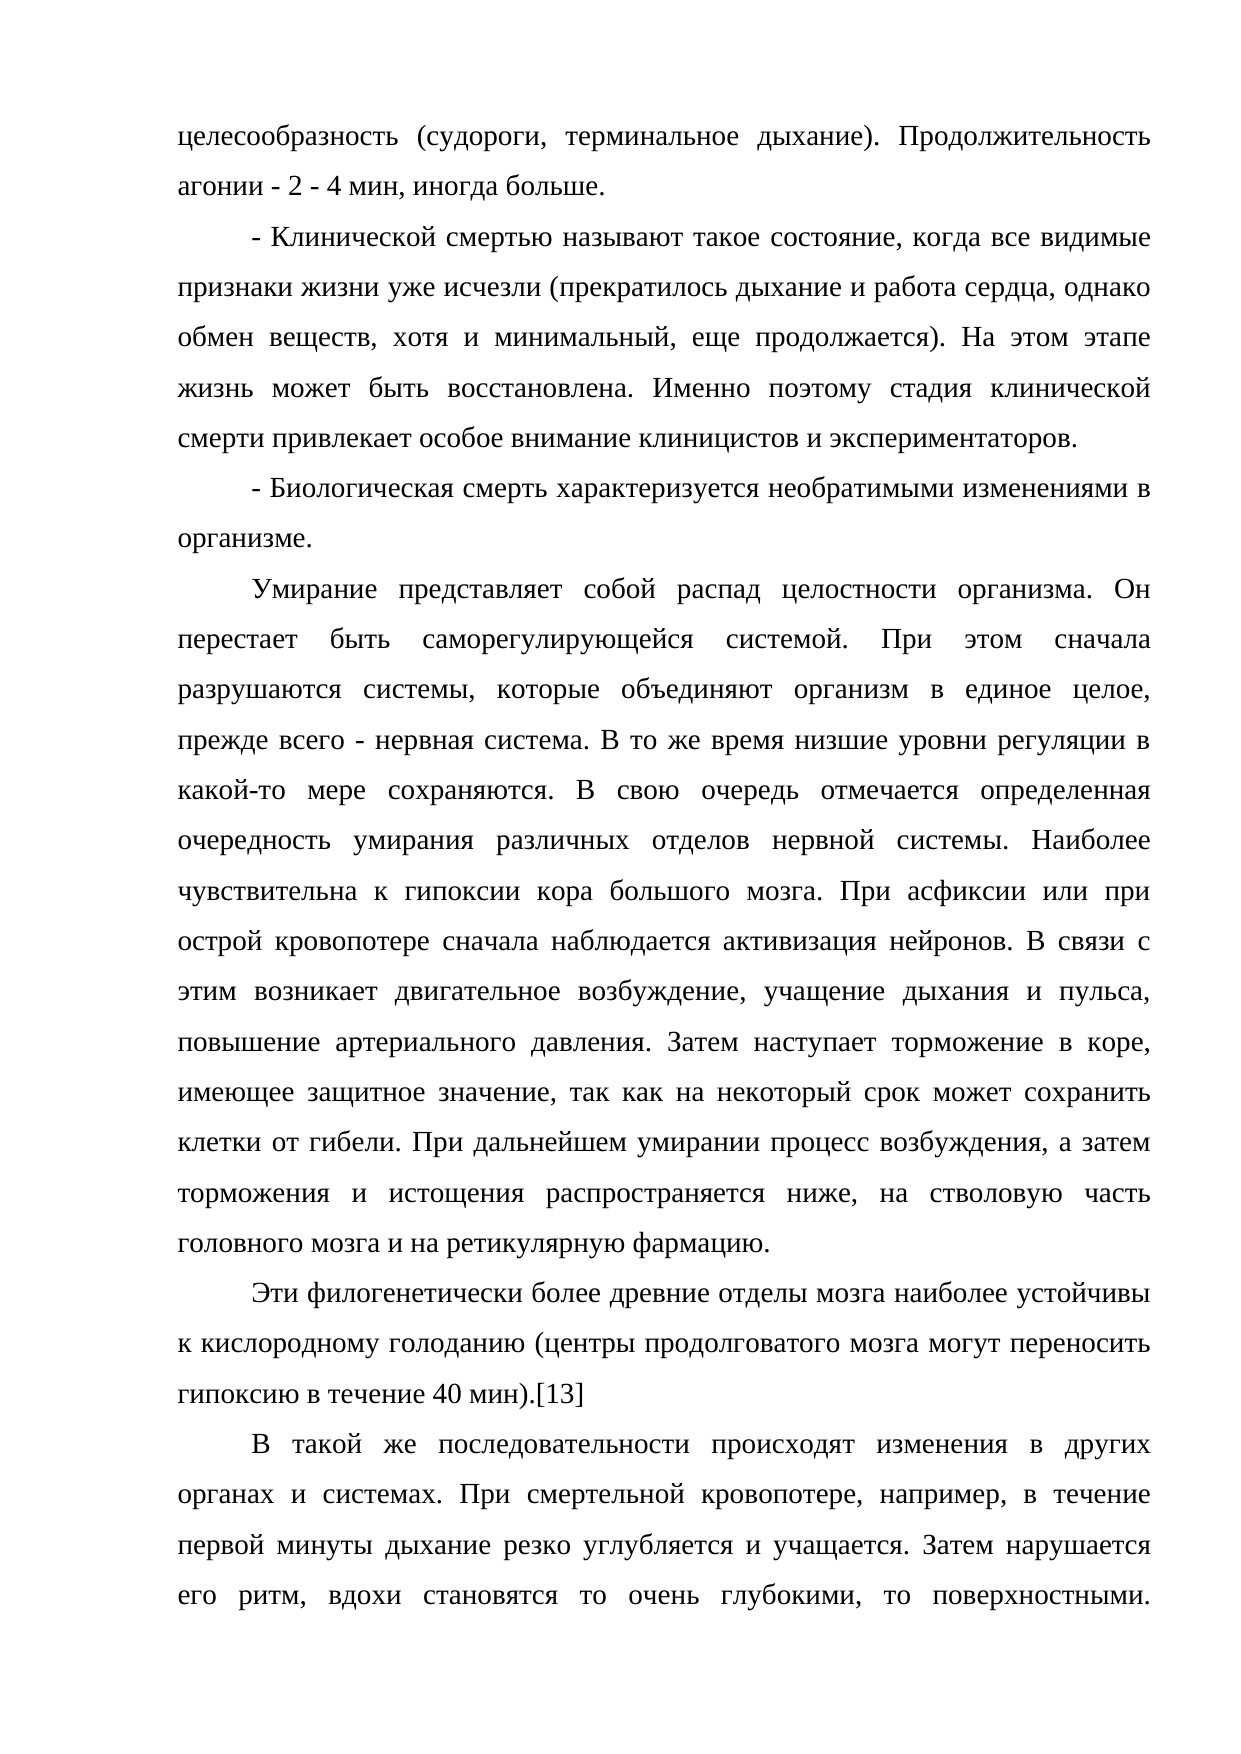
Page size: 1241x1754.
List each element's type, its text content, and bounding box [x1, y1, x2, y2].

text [177, 1426, 1152, 1611]
text - Клинической смертью называют такое состояние, когда все видимые признаки жизни уже исчезли (прекратилось дыхание и работа сердца, однако обмен веществ, хотя и минимальный, еще продолжается). На этом этапе жизнь может быть восстановлена. Именно поэтому стадия клинической смерти привлекает особое внимание клиницистов и экспериментаторов. [177, 219, 1152, 453]
text Эти филогенетически более древние отделы мозга наиболее устойчивы к кислородному голоданию (центры продолговатого мозга могут переносить гипоксию в течение 40 мин).[13] [177, 1275, 1152, 1409]
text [177, 118, 1152, 202]
text - Биологическая смерть характеризуется необратимыми изменениями в организме. [177, 470, 1152, 554]
text Умирание представляет собой распад целостности организма. Он перестает быть саморегулирующейся системой. При этом сначала разрушаются системы, которые объединяют организм в единое целое, прежде всего - нервная система. В то же время низшие уровни регуляции в какой-то мере сохраняются. В свою очередь отмечается определенная очередность умирания различных отделов нервной системы. Наиболее чувствительна к гипоксии кора большого мозга. При асфиксии или при острой кровопотере сначала наблюдается активизация нейронов. В связи с этим возникает двигательное возбуждение, учащение дыхания и пульса, повышение артериального давления. Затем наступает торможение в коре, имеющее защитное значение, так как на некоторый срок может сохранить клетки от гибели. При дальнейшем умирании процесс возбуждения, а затем торможения и истощения распространяется ниже, на стволовую часть головного мозга и на ретикулярную фармацию. [177, 571, 1152, 1258]
